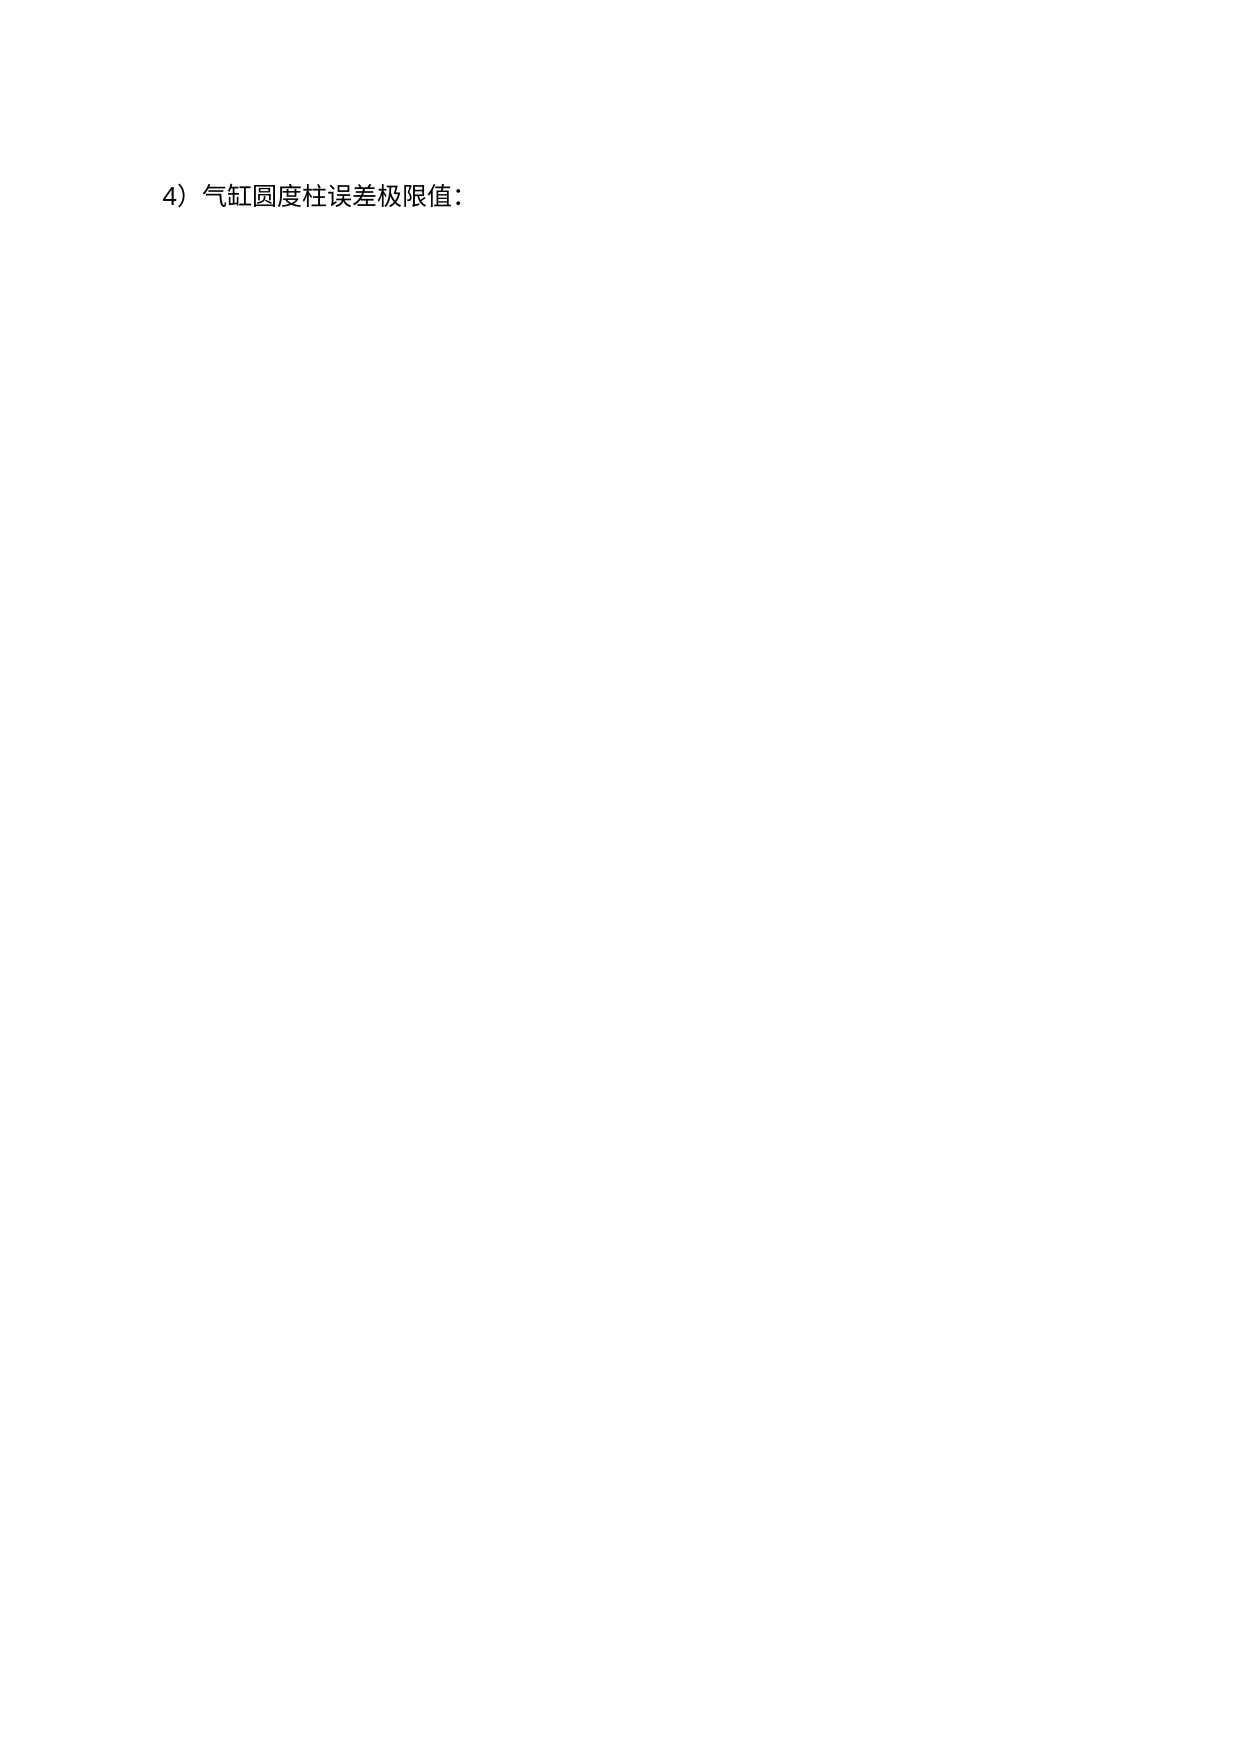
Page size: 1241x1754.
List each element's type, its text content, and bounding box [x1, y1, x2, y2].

text 4）气缸圆度柱误差极限值： [112, 162, 1128, 227]
